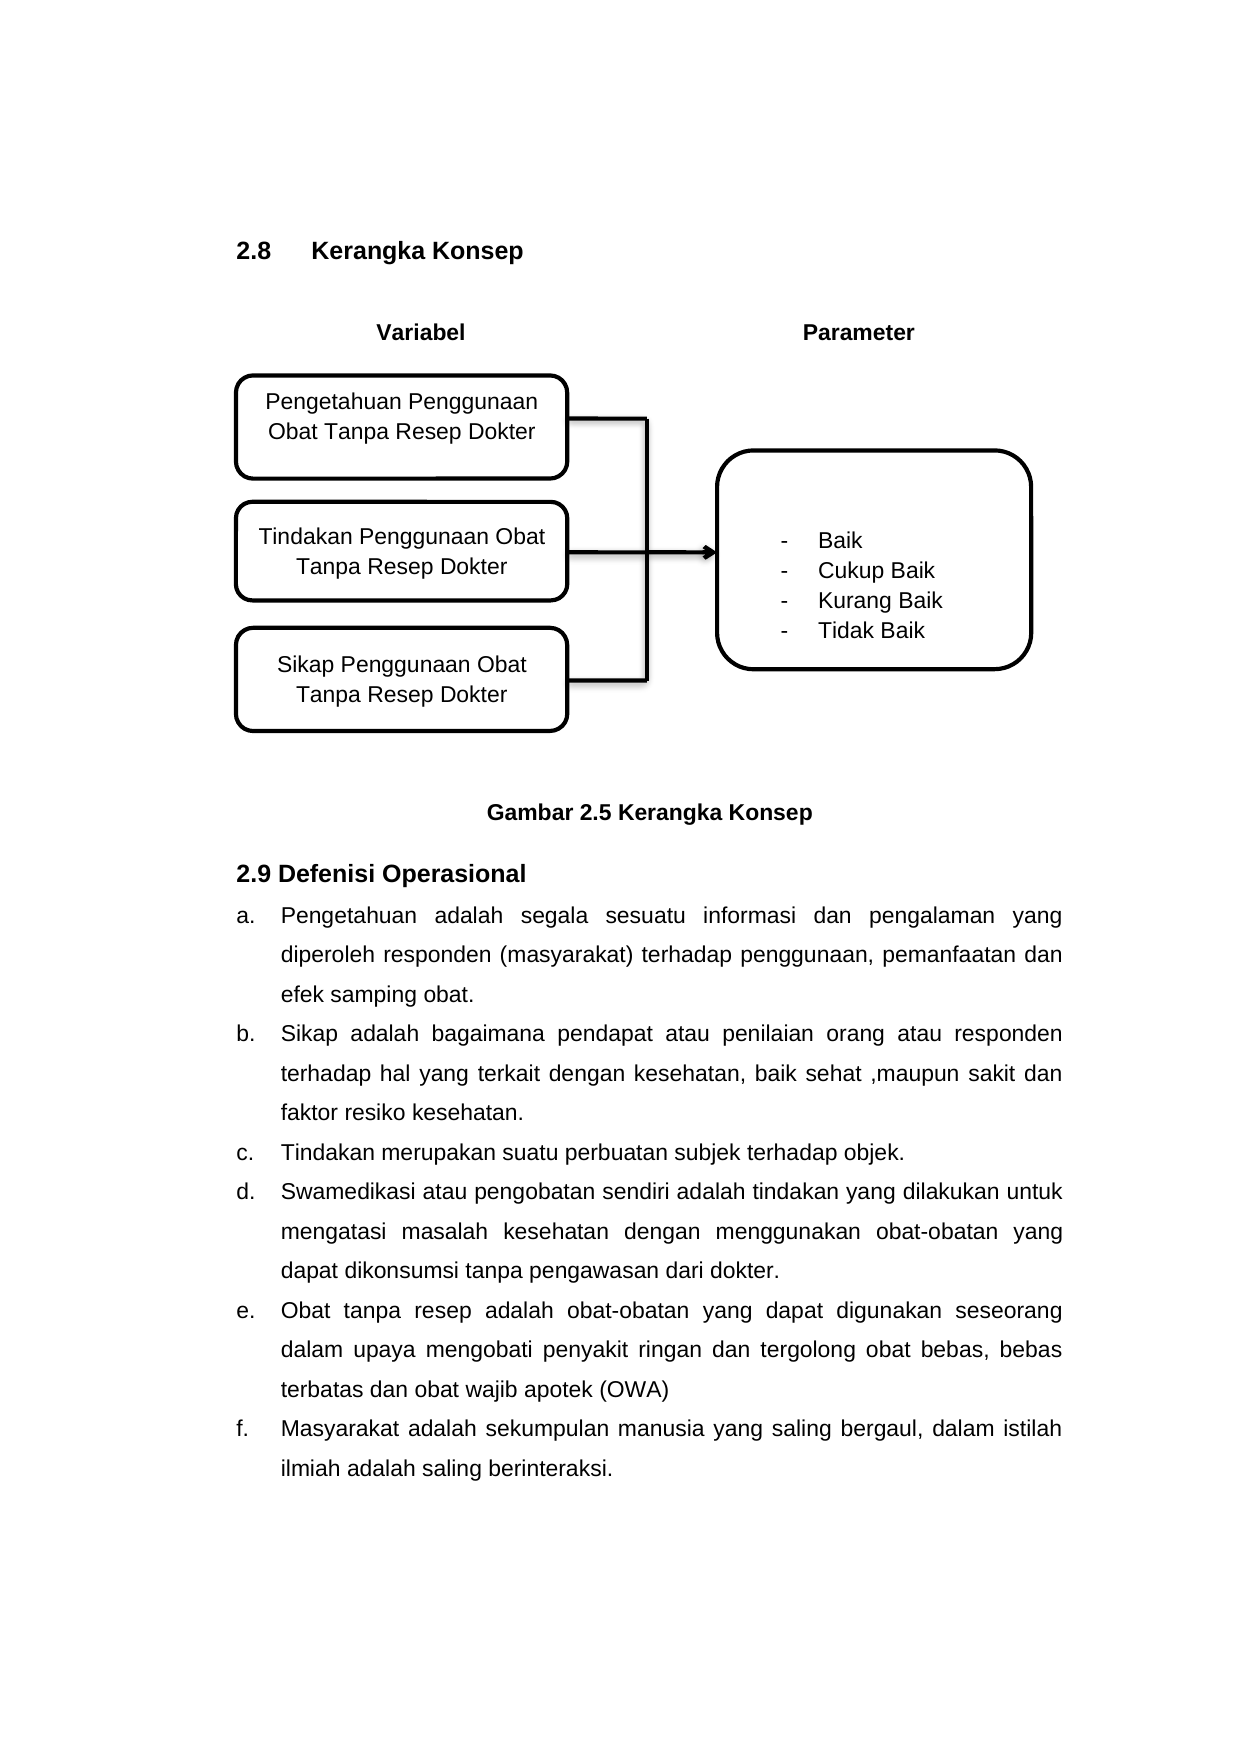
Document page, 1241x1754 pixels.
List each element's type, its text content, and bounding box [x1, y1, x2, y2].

text 2.8 Kerangka Konsep [236, 236, 1063, 265]
text 2.9 Defenisi Operasional [236, 859, 1063, 887]
list Tindakan merupakan suatu perbuatan subjek terhadap objek. [236, 1139, 1063, 1165]
list Swamedikasi atau pengobatan sendiri adalah tindakan yang dilakukan untuk mengatasi masalah kesehatan dengan menggunakan obat-obatan yang dapat dikonsumsi tanpa pengawasan dari dokter. [236, 1178, 1063, 1283]
list Masyarakat adalah sekumpulan manusia yang saling bergaul, dalam istilah ilmiah adalah saling berinteraksi. [236, 1415, 1063, 1481]
list Sikap adalah bagaimana pendapat atau penilaian orang atau responden terhadap hal yang terkait dengan kesehatan, baik sehat ,maupun sakit dan faktor resiko kesehatan. [236, 1020, 1063, 1126]
text Gambar 2.5 Kerangka Konsep [236, 798, 1063, 825]
list Obat tanpa resep adalah obat-obatan yang dapat digunakan seseorang dalam upaya mengobati penyakit ringan dan tergolong obat bebas, bebas terbatas dan obat wajib apotek (OWA) [236, 1297, 1063, 1402]
list Pengetahuan adalah segala sesuatu informasi dan pengalaman yang diperoleh responden (masyarakat) terhadap penggunaan, pemanfaatan dan efek samping obat. [236, 902, 1063, 1007]
text Variabel Parameter [236, 319, 1063, 345]
